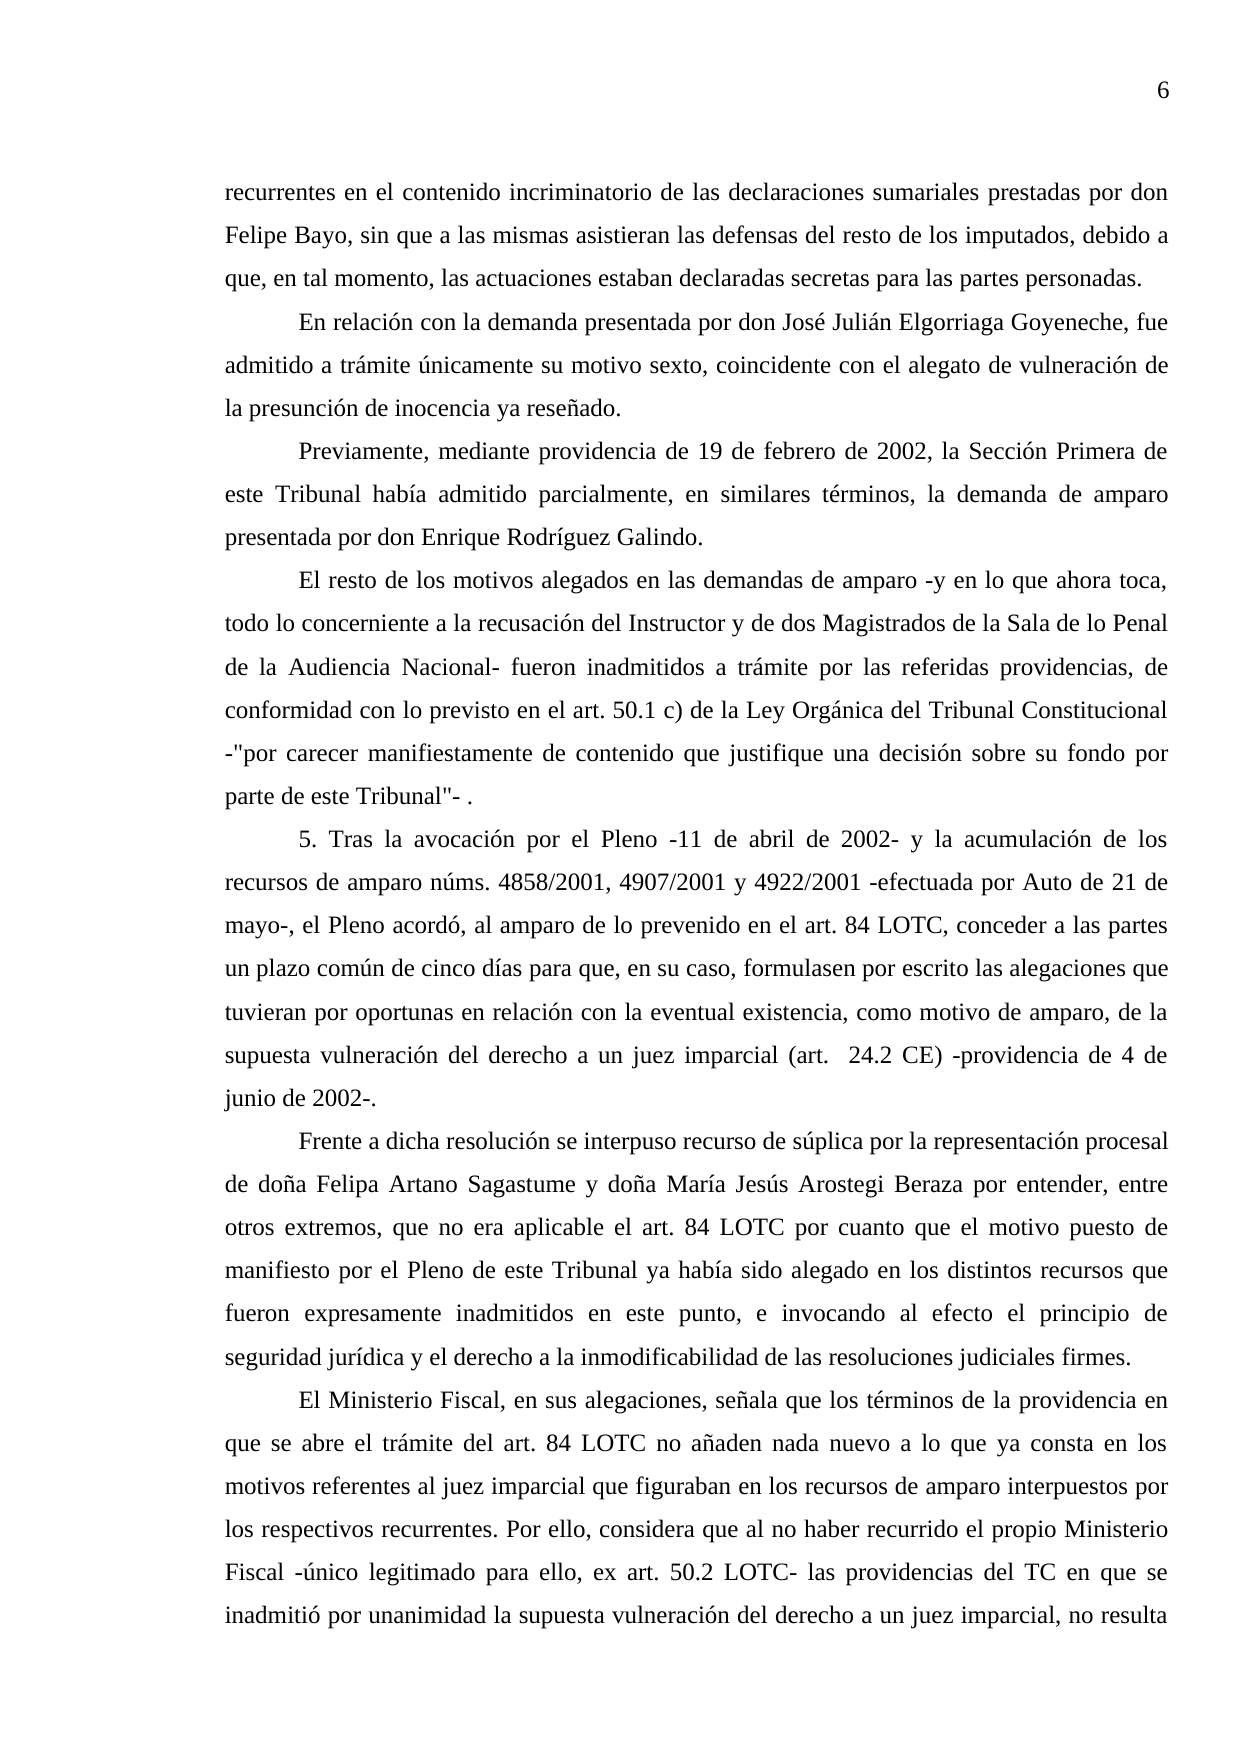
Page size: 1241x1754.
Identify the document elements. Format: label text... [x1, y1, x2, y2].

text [224, 1385, 1169, 1629]
text Previamente, mediante providencia de 19 de febrero de 2002, la Sección Primera de este Tribunal había admitido parcialmente, en similares términos, la demanda de amparo presentada por don Enrique Rodríguez Galindo. [224, 436, 1169, 551]
text El resto de los motivos alegados en las demandas de amparo -y en lo que ahora toca, todo lo concerniente a la recusación del Instructor y de dos Magistrados de la Sala de lo Penal de la Audiencia Nacional- fueron inadmitidos a trámite por las referidas providencias, de conformidad con lo previsto en el art. 50.1 c) de la Ley Orgánica del Tribunal Constitucional -"por carecer manifiestamente de contenido que justifique una decisión sobre su fondo por parte de este Tribunal"- . [224, 565, 1169, 810]
text En relación con la demanda presentada por don José Julián Elgorriaga Goyeneche, fue admitido a trámite únicamente su motivo sexto, coincidente con el alegato de vulneración de la presunción de inocencia ya reseñado. [224, 307, 1169, 422]
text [224, 177, 1169, 292]
text 5. Tras la avocación por el Pleno -11 de abril de 2002- y la acumulación de los recursos de amparo núms. 4858/2001, 4907/2001 y 4922/2001 -efectuada por Auto de 21 de mayo-, el Pleno acordó, al amparo de lo prevenido en el art. 84 LOTC, conceder a las partes un plazo común de cinco días para que, en su caso, formulasen por escrito las alegaciones que tuvieran por oportunas en relación con la eventual existencia, como motivo de amparo, de la supuesta vulneración del derecho a un juez imparcial (art. 24.2 CE) -providencia de 4 de junio de 2002-. [224, 824, 1169, 1112]
text Frente a dicha resolución se interpuso recurso de súplica por la representación procesal de doña Felipa Artano Sagastume y doña María Jesús Arostegi Beraza por entender, entre otros extremos, que no era aplicable el art. 84 LOTC por cuanto que el motivo puesto de manifiesto por el Pleno de este Tribunal ya había sido alegado en los distintos recursos que fueron expresamente inadmitidos en este punto, e invocando al efecto el principio de seguridad jurídica y el derecho a la inmodificabilidad de las resoluciones judiciales firmes. [224, 1126, 1169, 1370]
